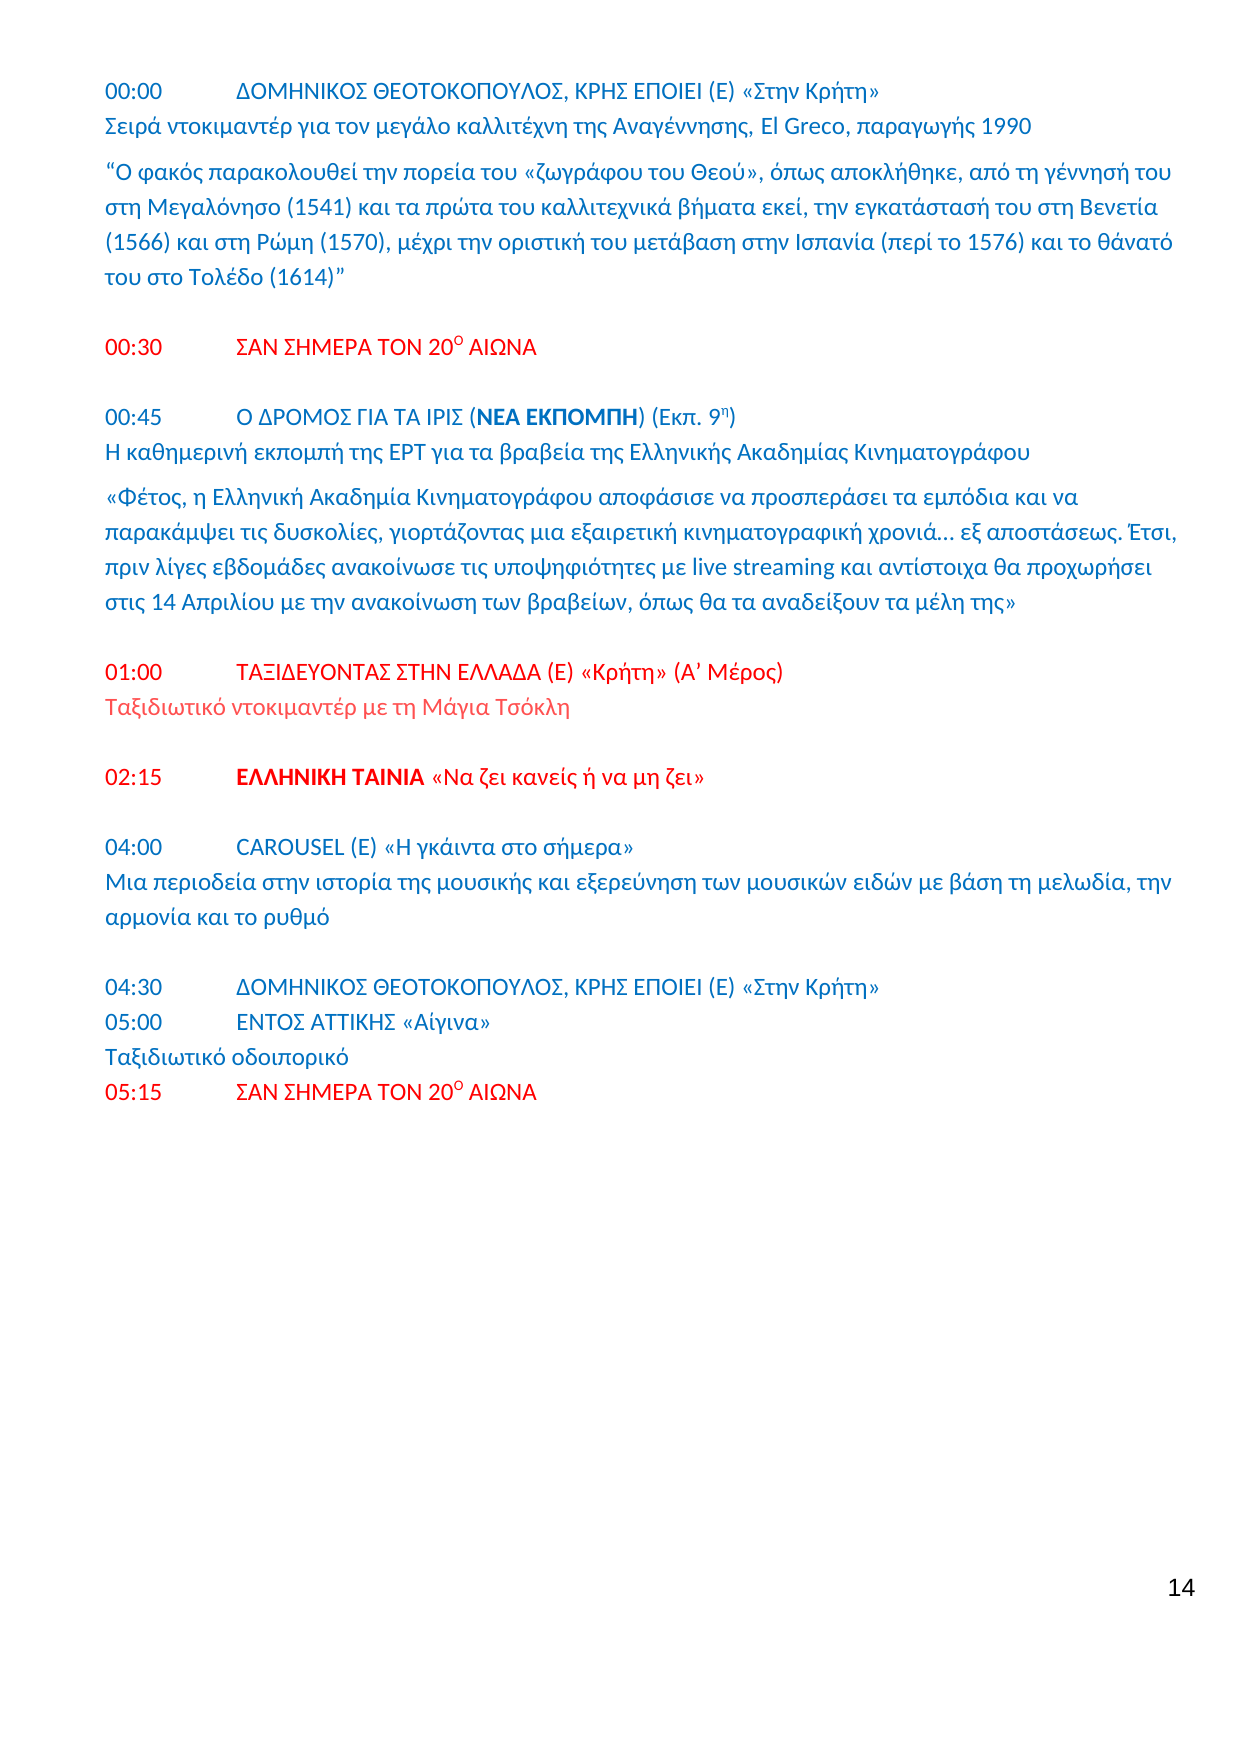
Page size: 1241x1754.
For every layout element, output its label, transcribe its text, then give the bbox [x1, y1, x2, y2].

text 00:00 ΔΟΜΗΝΙΚΟΣ ΘΕΟΤΟΚΟΠΟΥΛΟΣ, ΚΡΗΣ ΕΠΟΙΕΙ (E) «Στην Κρήτη» [105, 75, 1195, 106]
text 02:15 ΕΛΛΗΝΙΚΗ ΤΑΙΝΙΑ «Να ζει κανείς ή να μη ζει» [105, 761, 1195, 792]
text «Φέτος, η Ελληνική Ακαδημία Κινηματογράφου αποφάσισε να προσπεράσει τα εμπόδια και να παρακάμψει τις δυσκολίες, γιορτάζοντας μια εξαιρετική κινηματογραφική χρονιά… εξ αποστάσεως. Έτσι, πριν λίγες εβδομάδες ανακοίνωσε τις υποψηφιότητες με live streaming και αντίστοιχα θα προχωρήσει στις 14 Απριλίου με την ανακοίνωση των βραβείων, όπως θα τα αναδείξουν τα μέλη της» [105, 481, 1195, 617]
text 04:30 ΔΟΜΗΝΙΚΟΣ ΘΕΟΤΟΚΟΠΟΥΛΟΣ, ΚΡΗΣ ΕΠΟΙΕΙ (E) «Στην Κρήτη» [105, 971, 1195, 1002]
text 01:00 ΤΑΞΙΔΕΥΟΝΤΑΣ ΣΤΗΝ ΕΛΛΑΔΑ (Ε) «Κρήτη» (Α’ Μέρος) [105, 656, 1195, 687]
text 05:00 ΕΝΤΟΣ ΑΤΤΙΚΗΣ «Αίγινα» [105, 1006, 1195, 1037]
text Ταξιδιωτικό ντοκιμαντέρ με τη Μάγια Τσόκλη [105, 691, 1195, 722]
text Ταξιδιωτικό οδοιπορικό [105, 1041, 1195, 1072]
text Σειρά ντοκιμαντέρ για τον μεγάλο καλλιτέχνη της Αναγέννησης, El Greco, παραγωγής 1990 [105, 110, 1195, 141]
text 04:00 CAROUSEL (E) «Η γκάιντα στο σήμερα» [105, 831, 1195, 862]
text Η καθημερινή εκπομπή της ΕΡΤ για τα βραβεία της Ελληνικής Ακαδημίας Κινηματογράφου [105, 436, 1195, 466]
text Μια περιοδεία στην ιστορία της μουσικής και εξερεύνηση των μουσικών ειδών με βάση τη μελωδία, την αρμονία και το ρυθμό [105, 866, 1195, 932]
text 05:15 ΣΑΝ ΣΗΜΕΡΑ ΤΟΝ 20Ο ΑΙΩΝΑ [105, 1076, 1195, 1107]
text 00:45 Ο ΔΡΟΜΟΣ ΓΙΑ ΤΑ ΙΡΙΣ (ΝΕΑ ΕΚΠΟΜΠΗ) (Εκπ. 9η) [105, 401, 1195, 431]
text “Ο φακός παρακολουθεί την πορεία του «ζωγράφου του Θεού», όπως αποκλήθηκε, από τη γέννησή του στη Μεγαλόνησο (1541) και τα πρώτα του καλλιτεχνικά βήματα εκεί, την εγκατάστασή του στη Βενετία (1566) και στη Ρώμη (1570), μέχρι την οριστική του μετάβαση στην Ισπανία (περί το 1576) και το θάνατό του στο Τολέδο (1614)” [105, 156, 1195, 291]
text 00:30 ΣΑΝ ΣΗΜΕΡΑ ΤΟΝ 20Ο ΑΙΩΝΑ [105, 331, 1195, 361]
